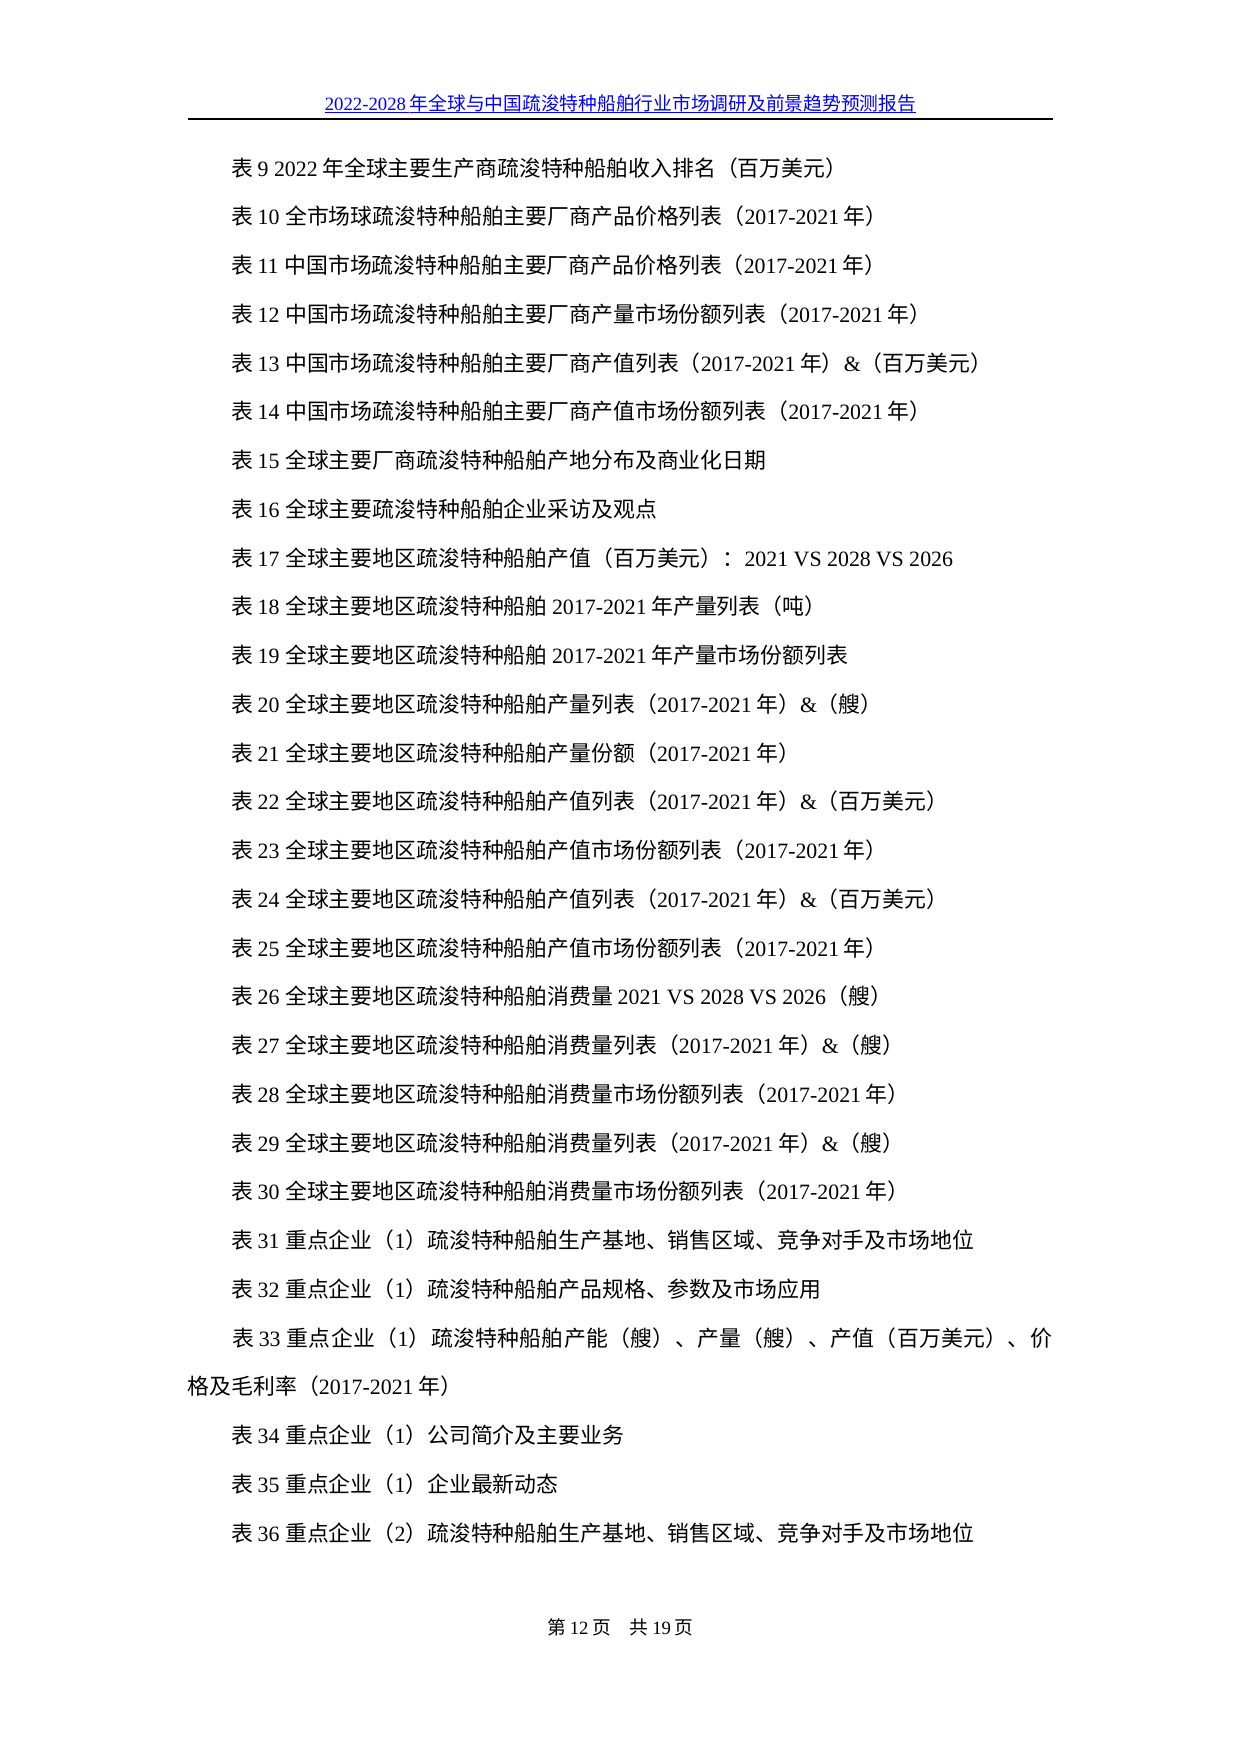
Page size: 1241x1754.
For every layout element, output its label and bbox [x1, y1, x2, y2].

text [187, 150, 1053, 1548]
